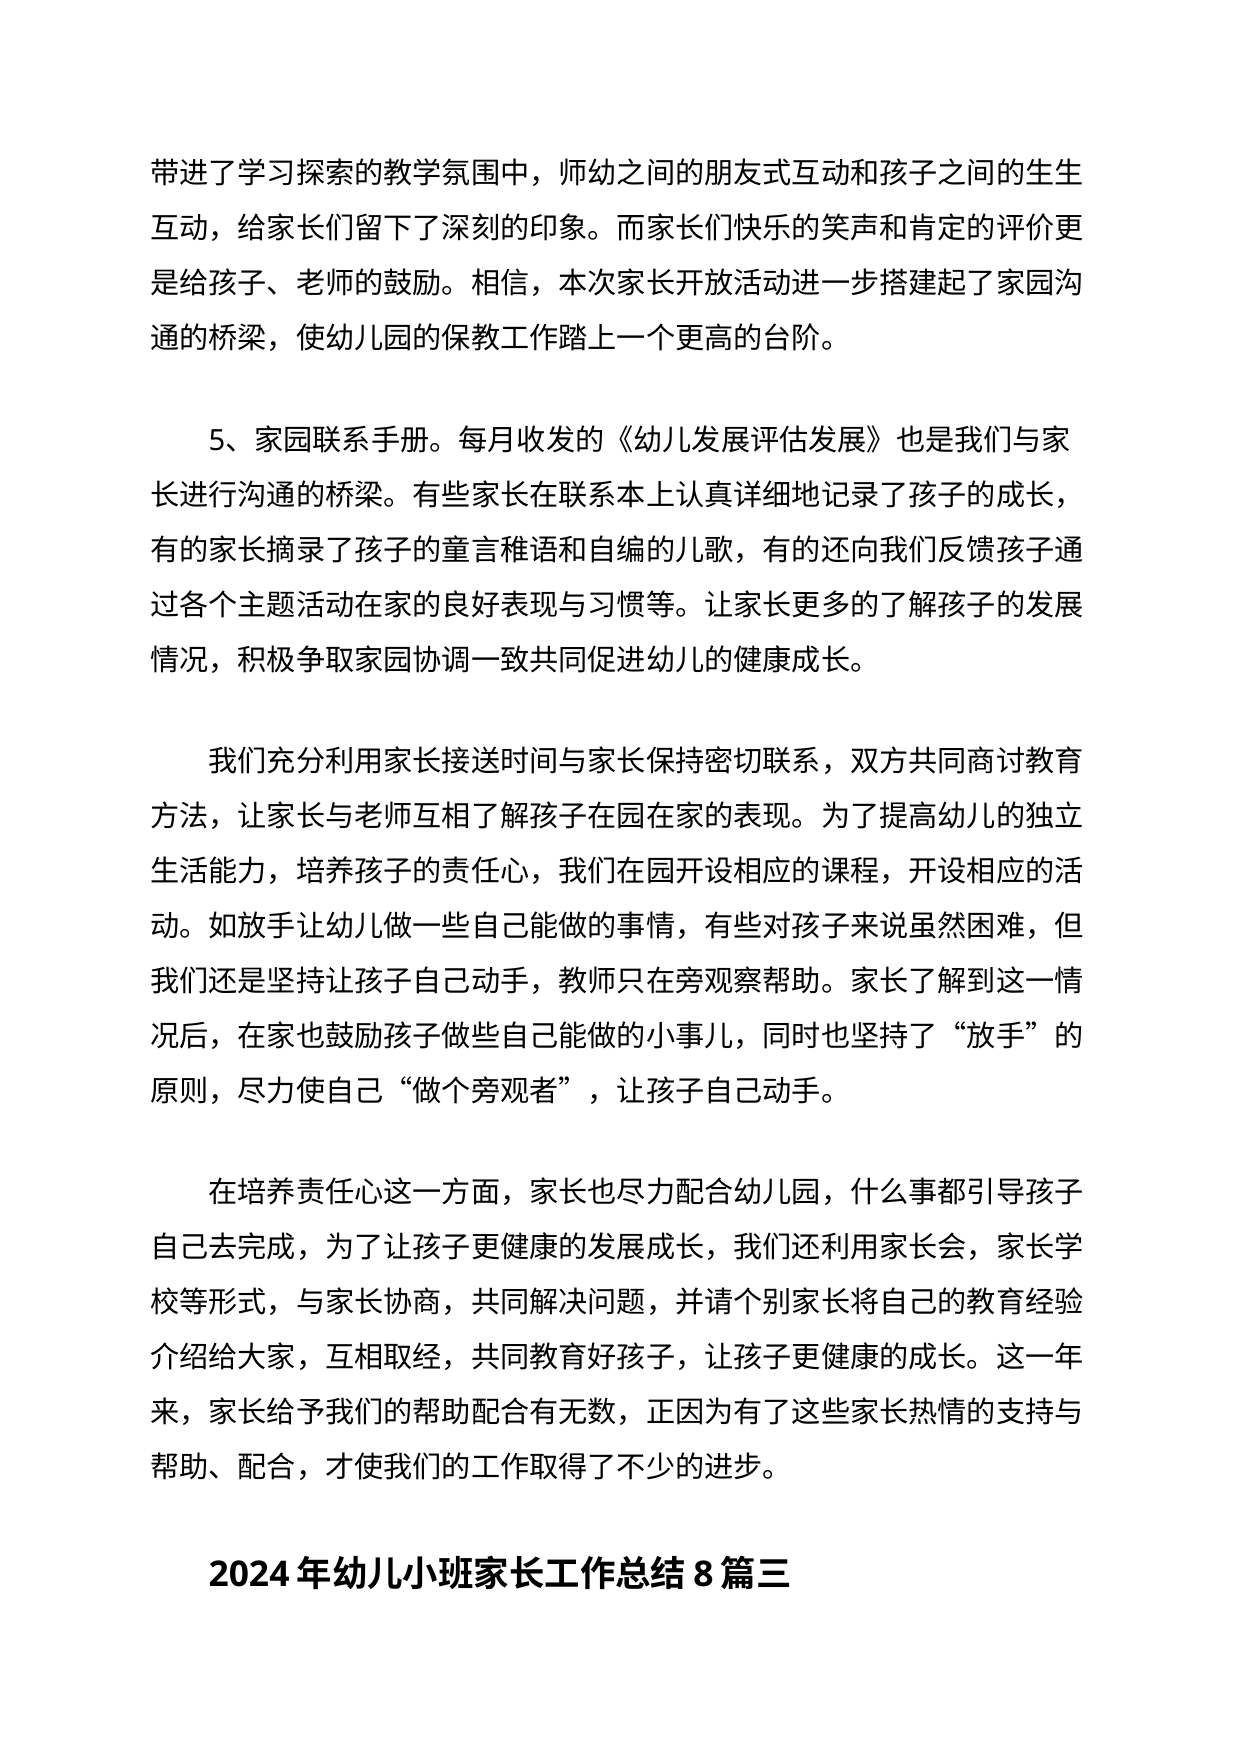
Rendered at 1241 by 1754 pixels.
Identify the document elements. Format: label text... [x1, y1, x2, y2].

text 在培养责任心这一方面，家长也尽力配合幼儿园，什么事都引导孩子自己去完成，为了让孩子更健康的发展成长，我们还利用家长会，家长学校等形式，与家长协商，共同解决问题，并请个别家长将自己的教育经验介绍给大家，互相取经，共同教育好孩子，让孩子更健康的成长。这一年来，家长给予我们的帮助配合有无数，正因为有了这些家长热情的支持与帮助、配合，才使我们的工作取得了不少的进步。 [150, 1169, 1090, 1486]
text 我们充分利用家长接送时间与家长保持密切联系，双方共同商讨教育方法，让家长与老师互相了解孩子在园在家的表现。为了提高幼儿的独立生活能力，培养孩子的责任心，我们在园开设相应的课程，开设相应的活动。如放手让幼儿做一些自己能做的事情，有些对孩子来说虽然困难，但我们还是坚持让孩子自己动手，教师只在旁观察帮助。家长了解到这一情况后，在家也鼓励孩子做些自己能做的小事儿，同时也坚持了“放手”的原则，尽力使自己“做个旁观者”，让孩子自己动手。 [150, 738, 1090, 1109]
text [150, 150, 1090, 357]
text 5、家园联系手册。每月收发的《幼儿发展评估发展》也是我们与家长进行沟通的桥梁。有些家长在联系本上认真详细地记录了孩子的成长，有的家长摘录了孩子的童言稚语和自编的儿歌，有的还向我们反馈孩子通过各个主题活动在家的良好表现与习惯等。让家长更多的了解孩子的发展情况，积极争取家园协调一致共同促进幼儿的健康成长。 [150, 416, 1090, 678]
text 2024年幼儿小班家长工作总结8篇三 [150, 1545, 1090, 1597]
